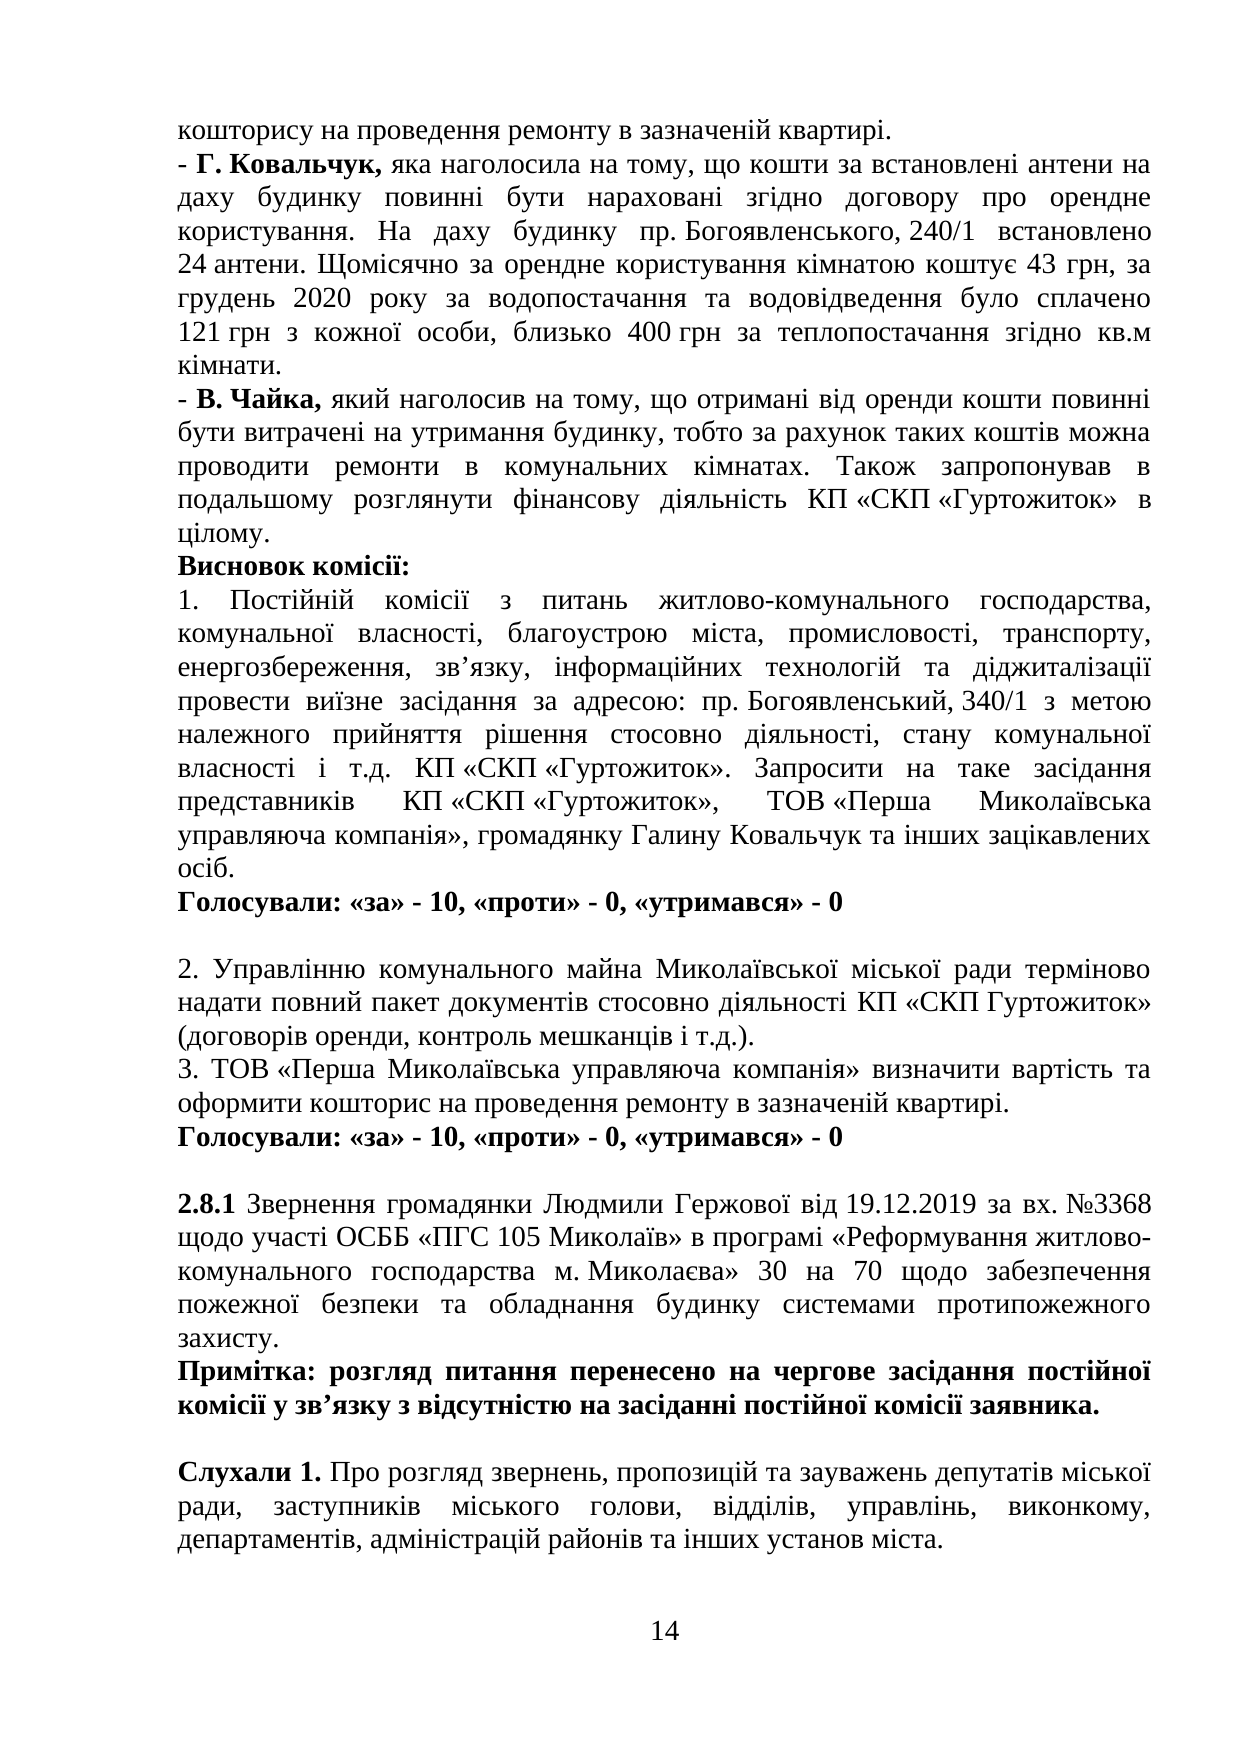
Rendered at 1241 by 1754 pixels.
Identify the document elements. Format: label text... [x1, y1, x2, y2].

text 1. Постійній комісії з питань житлово-комунального господарства, комунальної власності, благоустрою міста, промисловості, транспорту, енергозбереження, зв’язку, інформаційних технологій та діджиталізації провести виїзне засідання за адресою: пр. Богоявленський, 340/1 з метою належного прийняття рішення стосовно діяльності, стану комунальної власності і т.д. КП «СКП «Гуртожиток». Запросити на таке засідання представників КП «СКП «Гуртожиток», ТОВ «Перша Миколаївська управляюча компанія», громадянку Галину Ковальчук та інших зацікавлених осіб. [177, 582, 1152, 884]
list Г. Ковальчук, яка наголосила на тому, що кошти за встановлені антени на даху будинку повинні бути нараховані згідно договору про орендне користування. На даху будинку пр. Богоявленського, 240/1 встановлено 24 антени. Щомісячно за орендне користування кімнатою коштує 43 грн, за грудень 2020 року за водопостачання та водовідведення було сплачено 121 грн з кожної особи, близько 400 грн за теплопостачання згідно кв.м кімнати. [177, 146, 1152, 381]
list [177, 112, 1152, 146]
text Слухали 1. Про розгляд звернень, пропозицій та зауважень депутатів міської ради, заступників міського голови, відділів, управлінь, виконкому, департаментів, адміністрацій районів та інших установ міста. [177, 1454, 1152, 1555]
text Голосували: «за» - 10, «проти» - 0, «утримався» - 0 [177, 1119, 1152, 1152]
text Примітка: розгляд питання перенесено на чергове засідання постійної комісії у зв’язку з відсутністю на засіданні постійної комісії заявника. [177, 1353, 1152, 1421]
text 2. Управлінню комунального майна Миколаївської міської ради терміново надати повний пакет документів стосовно діяльності КП «СКП Гуртожиток» (договорів оренди, контроль мешканців і т.д.). [177, 951, 1152, 1052]
text Голосували: «за» - 10, «проти» - 0, «утримався» - 0 [177, 884, 1152, 917]
text 2.8.1 Звернення громадянки Людмили Гержової від 19.12.2019 за вх. №3368 щодо участі ОСББ «ПГС 105 Миколаїв» в програмі «Реформування житлово-комунального господарства м. Миколаєва» 30 на 70 щодо забезпечення пожежної безпеки та обладнання будинку системами протипожежного захисту. [177, 1186, 1152, 1353]
text Висновок комісії: [177, 548, 1152, 582]
list В. Чайка, який наголосив на тому, що отримані від оренди кошти повинні бути витрачені на утримання будинку, тобто за рахунок таких коштів можна проводити ремонти в комунальних кімнатах. Також запропонував в подальшому розглянути фінансову діяльність КП «СКП «Гуртожиток» в цілому. [177, 381, 1152, 548]
text 3. ТОВ «Перша Миколаївська управляюча компанія» визначити вартість та оформити кошторис на проведення ремонту в зазначеній квартирі. [177, 1052, 1152, 1119]
